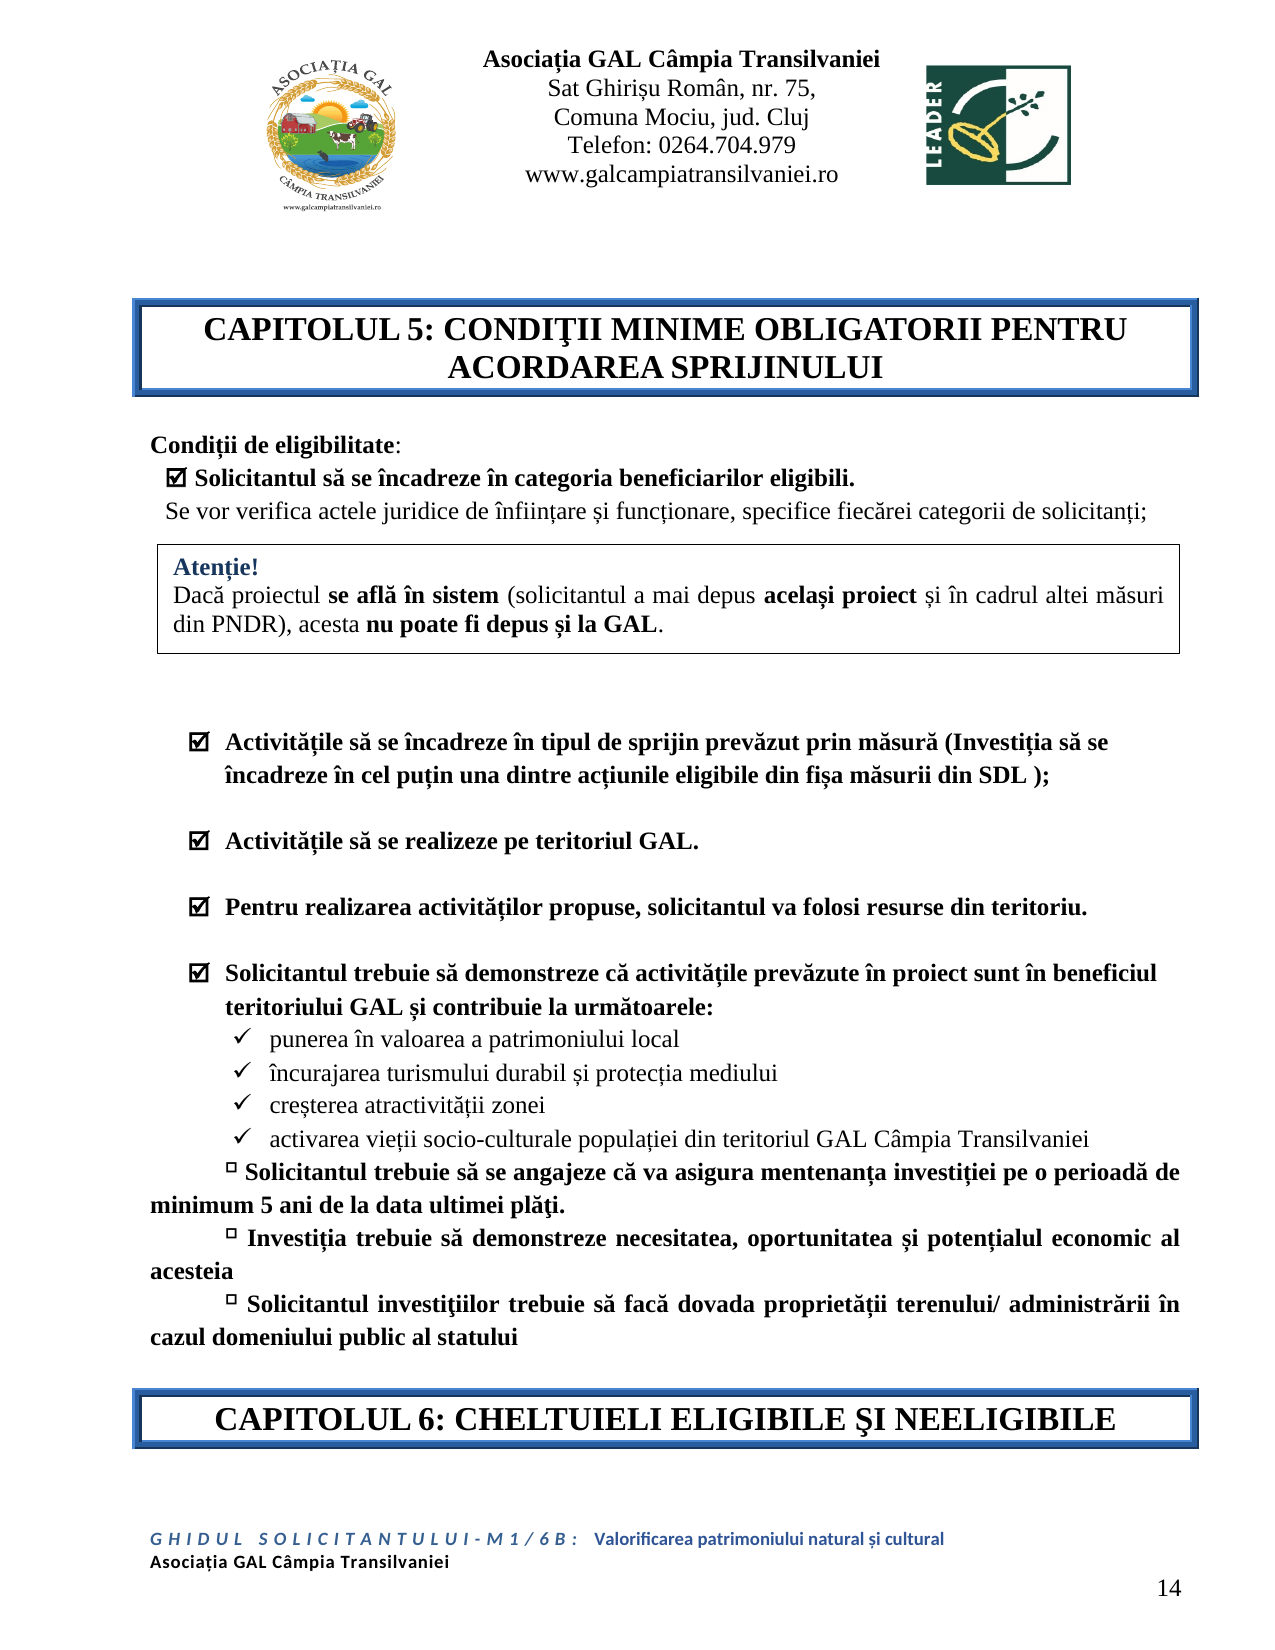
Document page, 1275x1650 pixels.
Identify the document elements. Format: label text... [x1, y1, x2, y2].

text Condiții de eligibilitate: [150, 430, 1181, 459]
text ⸋ Investiția trebuie să demonstreze necesitatea, oportunitatea și potențialul economic al acesteia [150, 1223, 1181, 1284]
list creșterea atractivității zonei [232, 1091, 1181, 1119]
list Activitățile să se încadreze în tipul de sprijin prevăzut prin măsură (Investiția să se încadreze în cel puțin una dintre acțiunile eligibile din fișa măsurii din SDL ); [187, 727, 1181, 789]
picture [926, 65, 1071, 185]
text ⸋ Solicitantul investiţiilor trebuie să facă dovada proprietății terenului/ administrării în cazul domeniului public al statului [150, 1289, 1181, 1351]
list activarea vieții socio-culturale populației din teritoriul GAL Câmpia Transilvaniei [232, 1124, 1181, 1152]
text ⸋ Solicitantul trebuie să se angajeze că va asigura mentenanța investiției pe o perioadă de minimum 5 ani de la data ultimei plăţi. [150, 1157, 1181, 1218]
text Se vor verifica actele juridice de înființare și funcționare, specifice fiecărei categorii de solicitanți; [165, 496, 1181, 525]
list Pentru realizarea activităților propuse, solicitantul va folosi resurse din teritoriu. [187, 892, 1181, 921]
title CAPITOLUL 6: CHELTUIELI ELIGIBILE ŞI NEELIGIBILE [142, 1397, 1190, 1440]
list Solicitantul trebuie să demonstreze că activitățile prevăzute în proiect sunt în beneficiul teritoriului GAL și contribuie la următoarele: [187, 958, 1181, 1020]
list Activitățile să se realizeze pe teritoriul GAL. [187, 826, 1181, 855]
title CAPITOLUL 5: CONDIŢII MINIME OBLIGATORII PENTRU ACORDAREA SPRIJINULUI [142, 307, 1190, 388]
list Solicitantul să se încadreze în categoria beneficiarilor eligibili. [165, 463, 1181, 492]
list punerea în valoarea a patrimoniului local [232, 1024, 1181, 1053]
list încurajarea turismului durabil și protecția mediului [232, 1058, 1181, 1086]
